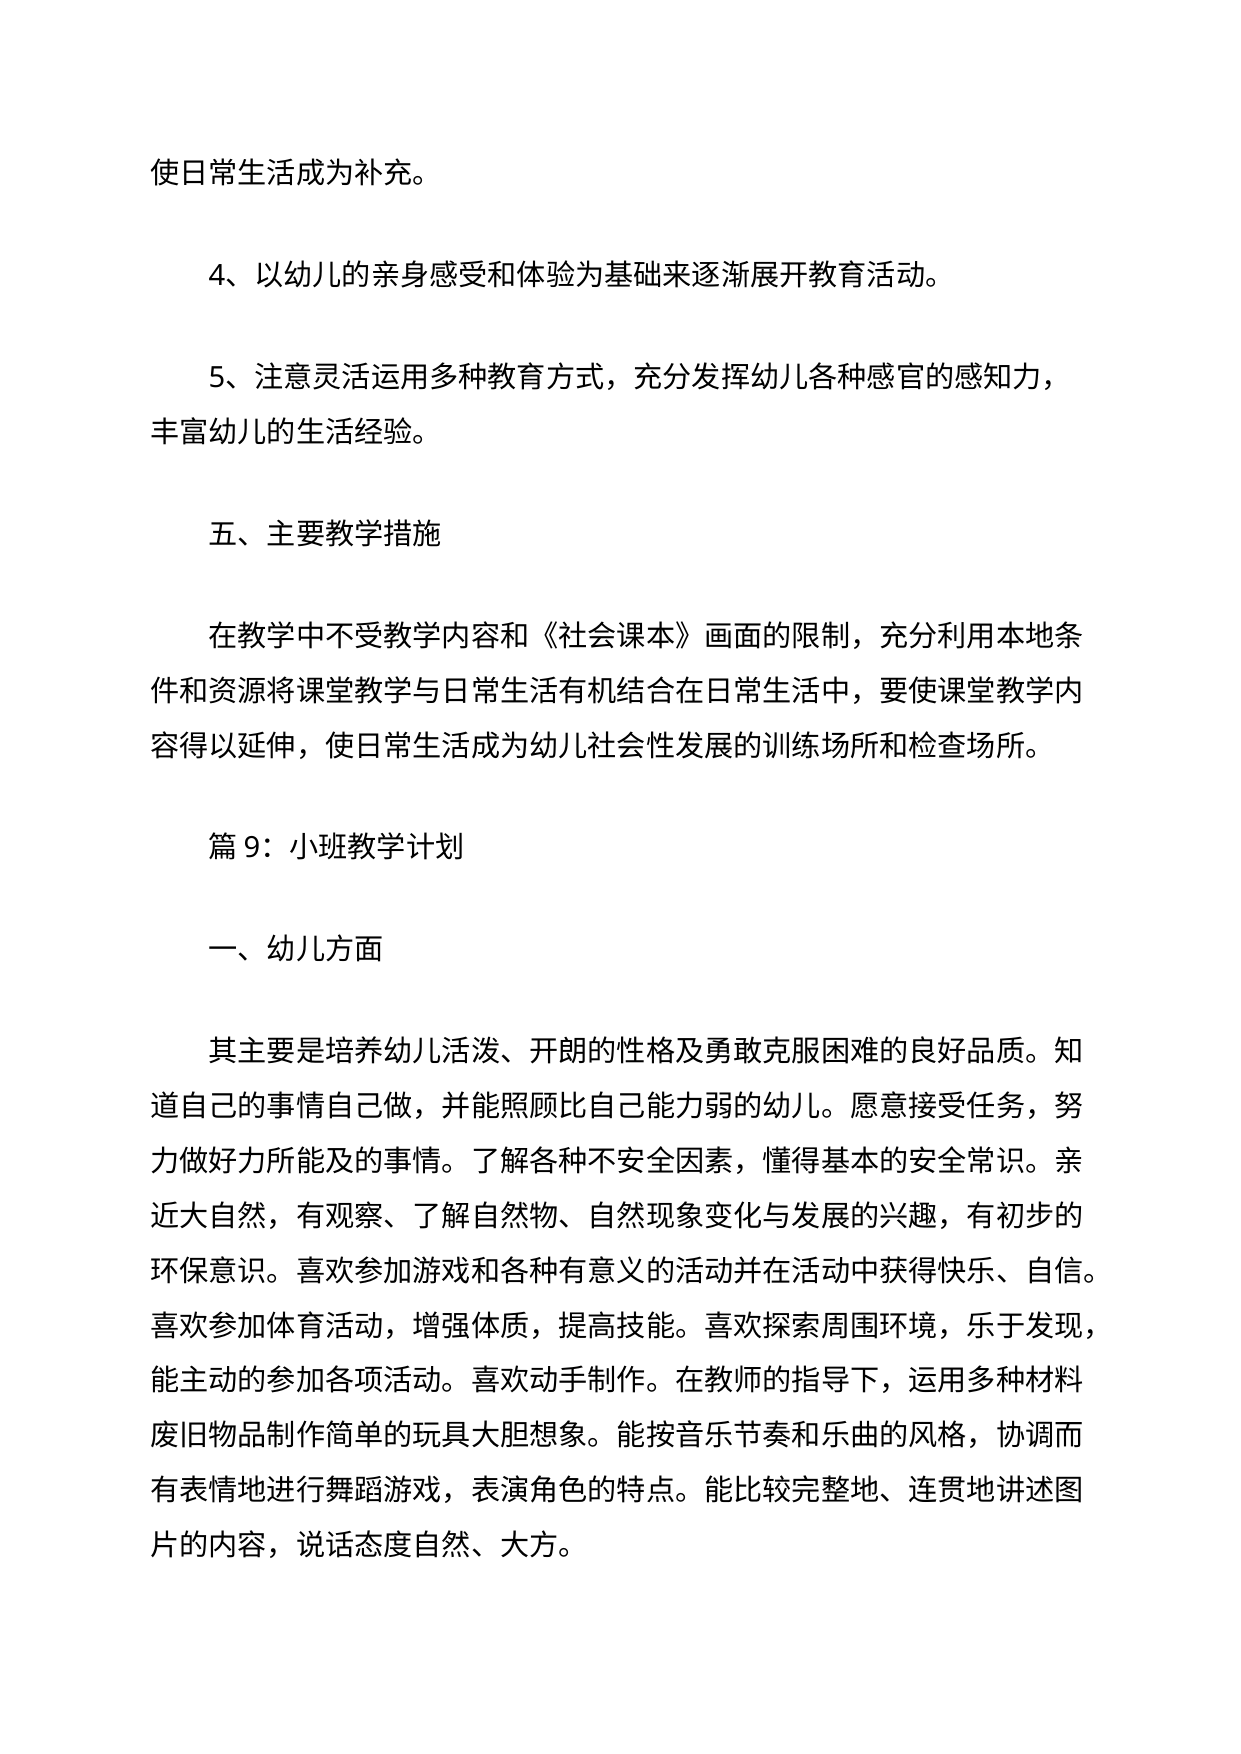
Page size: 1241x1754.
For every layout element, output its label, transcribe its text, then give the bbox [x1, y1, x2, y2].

text 一、幼儿方面 [150, 926, 1090, 968]
text 其主要是培养幼儿活泼、开朗的性格及勇敢克服困难的良好品质。知道自己的事情自己做，并能照顾比自己能力弱的幼儿。愿意接受任务，努力做好力所能及的事情。了解各种不安全因素，懂得基本的安全常识。亲近大自然，有观察、了解自然物、自然现象变化与发展的兴趣，有初步的环保意识。喜欢参加游戏和各种有意义的活动并在活动中获得快乐、自信。喜欢参加体育活动，增强体质，提高技能。喜欢探索周围环境，乐于发现，能主动的参加各项活动。喜欢动手制作。在教师的指导下，运用多种材料废旧物品制作简单的玩具大胆想象。能按音乐节奏和乐曲的风格，协调而有表情地进行舞蹈游戏，表演角色的特点。能比较完整地、连贯地讲述图片的内容，说话态度自然、大方。 [150, 1028, 1090, 1564]
text 4、以幼儿的亲身感受和体验为基础来逐渐展开教育活动。 [150, 252, 1090, 294]
text 在教学中不受教学内容和《社会课本》画面的限制，充分利用本地条件和资源将课堂教学与日常生活有机结合在日常生活中，要使课堂教学内容得以延伸，使日常生活成为幼儿社会性发展的训练场所和检查场所。 [150, 612, 1090, 764]
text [150, 150, 1090, 192]
text 5、注意灵活运用多种教育方式，充分发挥幼儿各种感官的感知力，丰富幼儿的生活经验。 [150, 354, 1090, 451]
text 五、主要教学措施 [150, 511, 1090, 553]
text 篇9：小班教学计划 [150, 824, 1090, 866]
